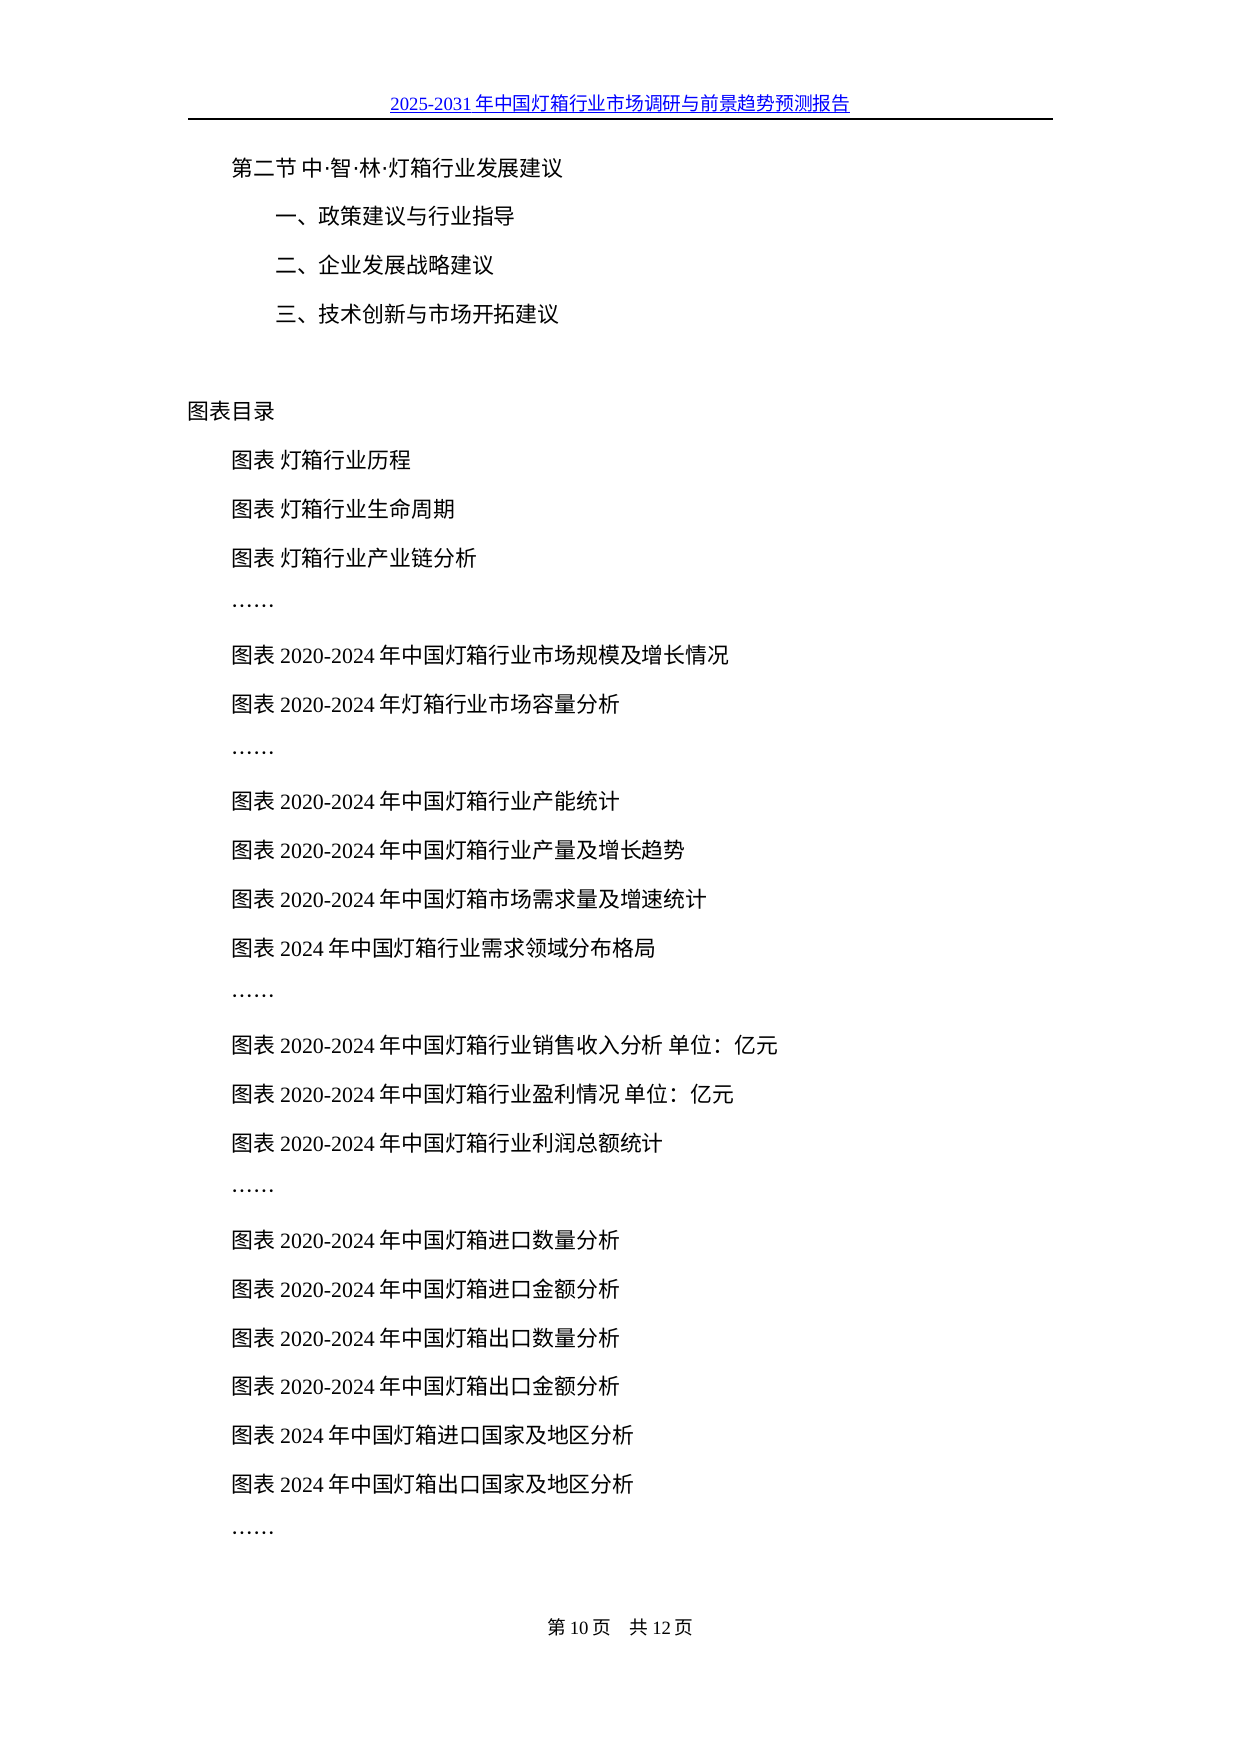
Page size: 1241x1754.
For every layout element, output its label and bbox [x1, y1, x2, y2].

text [187, 150, 1053, 1548]
